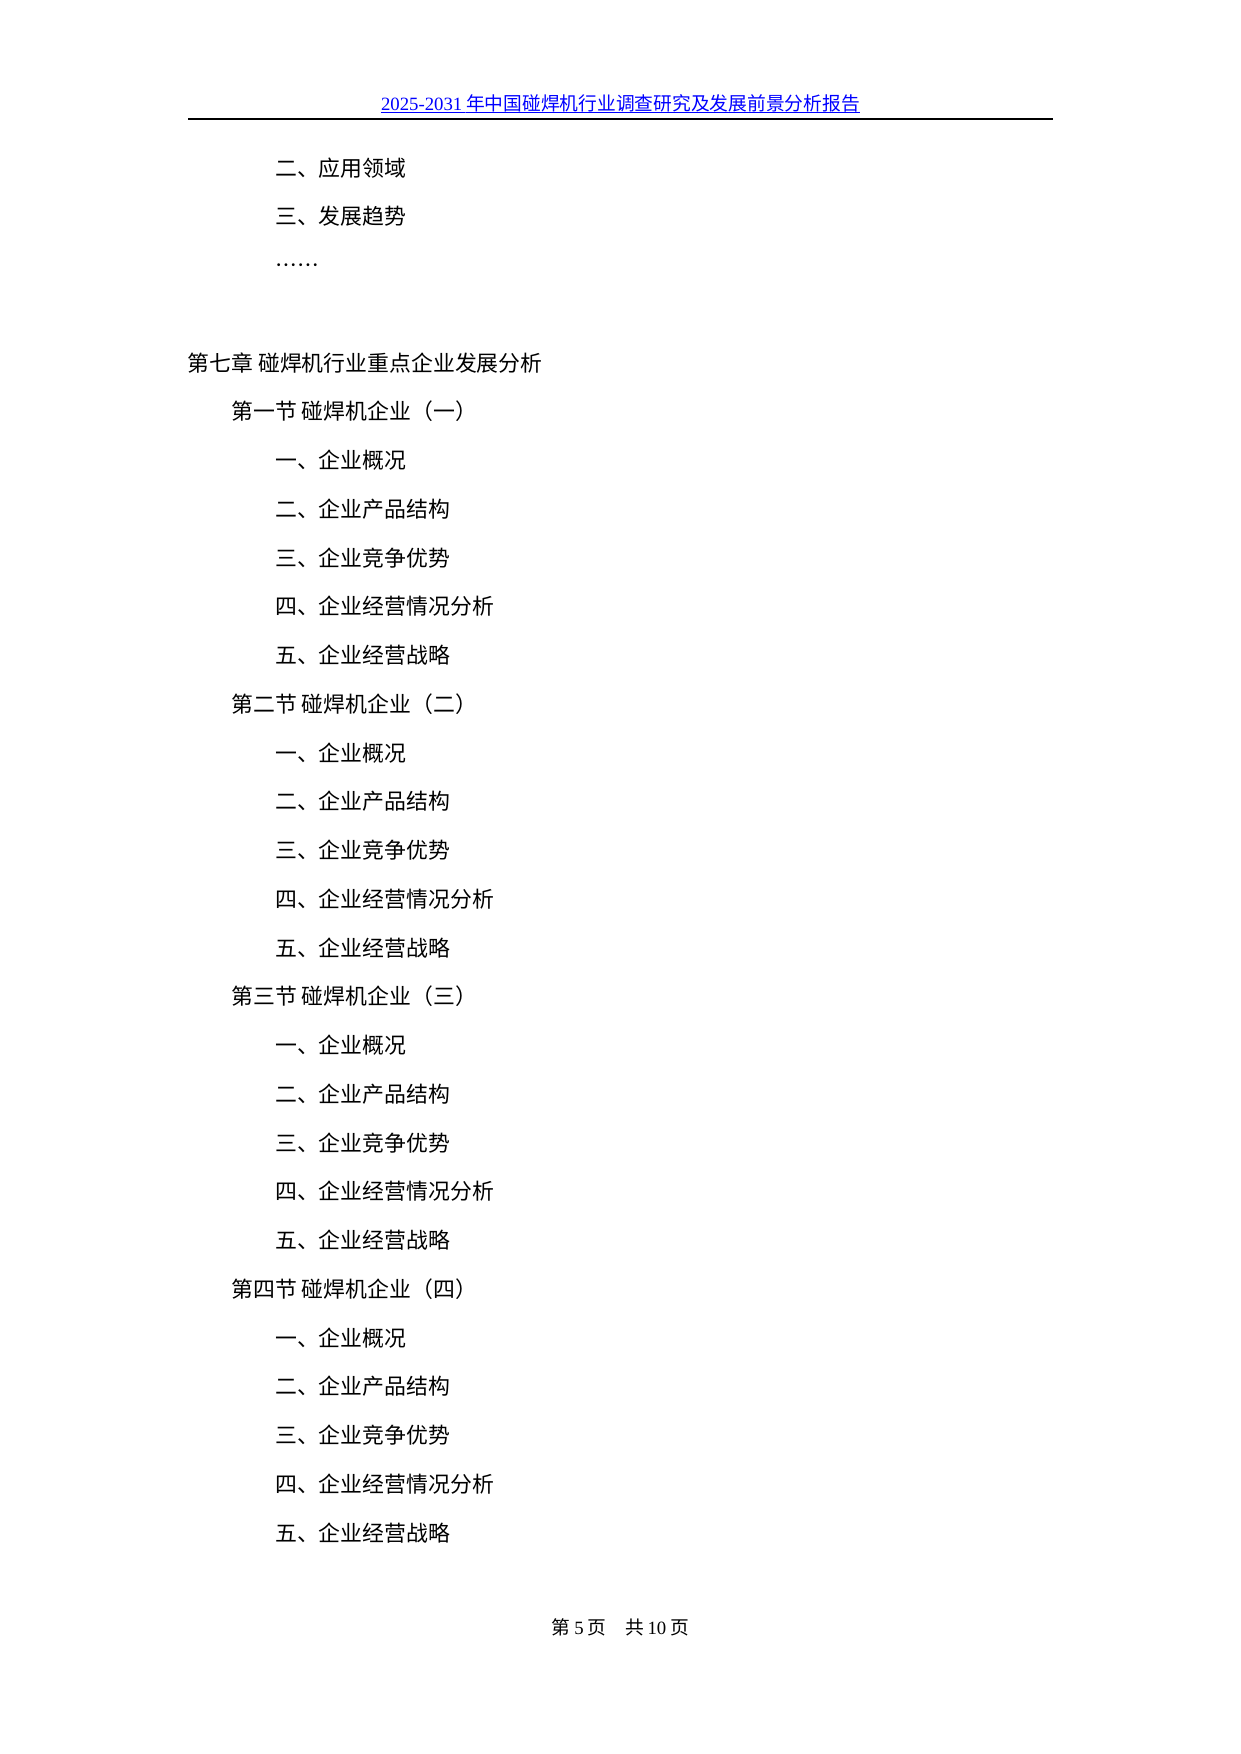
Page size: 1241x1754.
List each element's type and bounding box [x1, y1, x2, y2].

text [187, 150, 1053, 1548]
